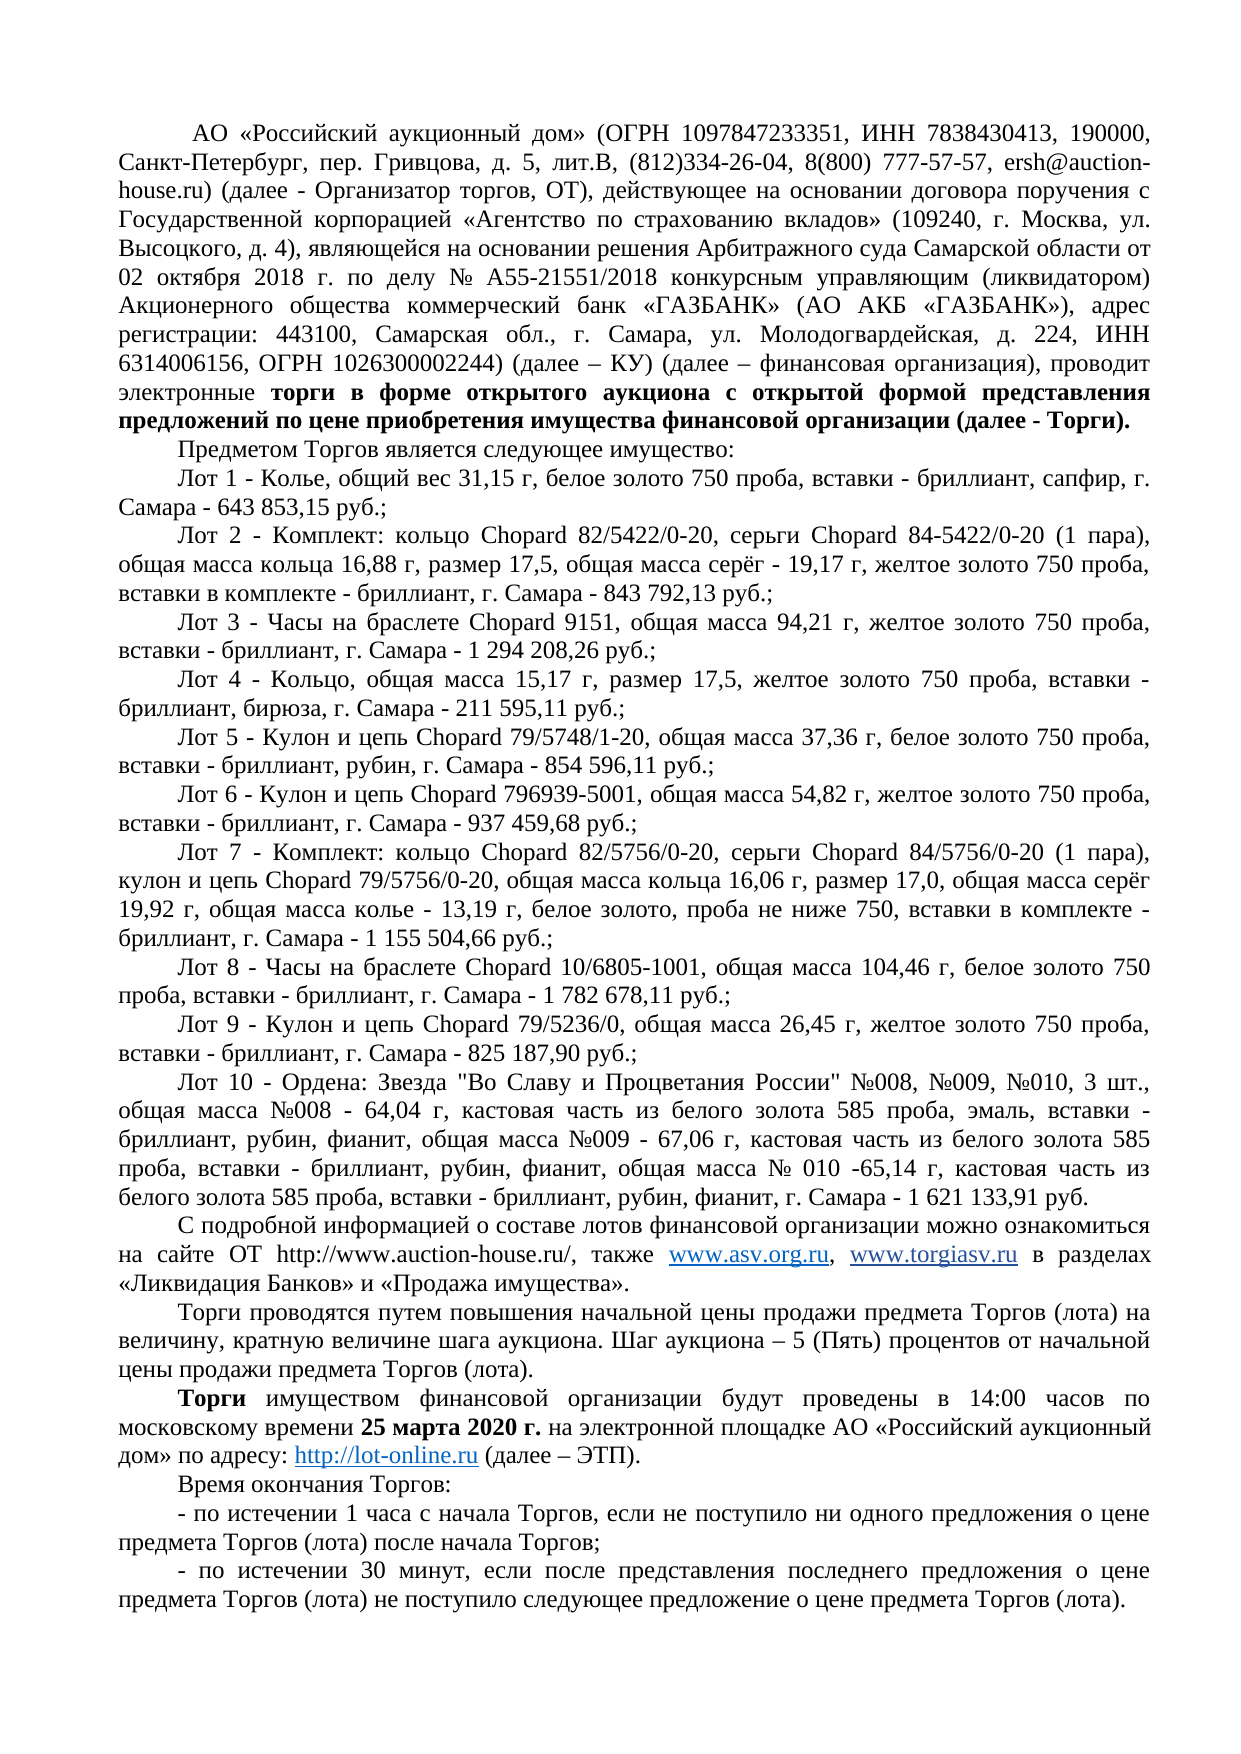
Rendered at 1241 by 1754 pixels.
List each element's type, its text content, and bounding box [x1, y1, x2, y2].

text Торги имуществом финансовой организации будут проведены в 14:00 часов по московскому времени 25 марта 2020 г. на электронной площадке АО «Российский аукционный дом» по адресу: http://lot-online.ru (далее – ЭТП). [118, 1383, 1151, 1469]
text Время окончания Торгов: [118, 1469, 1151, 1498]
text Лот 3 - Часы на браслете Chopard 9151, общая масса 94,21 г, желтое золото 750 проба, вставки - бриллиант, г. Самара - 1 294 208,26 руб.; [118, 607, 1151, 664]
text Лот 9 - Кулон и цепь Chopard 79/5236/0, общая масса 26,45 г, желтое золото 750 проба, вставки - бриллиант, г. Самара - 825 187,90 руб.; [118, 1009, 1151, 1067]
text АО «Российский аукционный дом» (ОГРН 1097847233351, ИНН 7838430413, 190000, Санкт-Петербург, пер. Гривцова, д. 5, лит.В, (812)334-26-04, 8(800) 777-57-57, ersh@auction-house.ru) (далее - Организатор торгов, ОТ), действующее на основании договора поручения с Государственной корпорацией «Агентство по страхованию вкладов» (109240, г. Москва, ул. Высоцкого, д. 4), являющейся на основании решения Арбитражного суда Самарской области от 02 октября 2018 г. по делу № А55-21551/2018 конкурсным управляющим (ликвидатором) Акционерного общества коммерческий банк «ГАЗБАНК» (АО АКБ «ГАЗБАНК»), адрес регистрации: 443100, Самарская обл., г. Самара, ул. Молодогвардейская, д. 224, ИНН 6314006156, ОГРН 1026300002244) (далее – КУ) (далее – финансовая организация), проводит электронные торги в форме открытого аукциона с открытой формой представления предложений по цене приобретения имущества финансовой организации (далее - Торги). [118, 118, 1151, 434]
text Лот 10 - Ордена: Звезда "Во Славу и Процветания России" №008, №009, №010, 3 шт., общая масса №008 - 64,04 г, кастовая часть из белого золота 585 проба, эмаль, вставки - бриллиант, рубин, фианит, общая масса №009 - 67,06 г, кастовая часть из белого золота 585 проба, вставки - бриллиант, рубин, фианит, общая масса № 010 -65,14 г, кастовая часть из белого золота 585 проба, вставки - бриллиант, рубин, фианит, г. Самара - 1 621 133,91 руб. [118, 1067, 1151, 1211]
text Лот 7 - Комплект: кольцо Chopard 82/5756/0-20, серьги Chopard 84/5756/0-20 (1 пара), кулон и цепь Chopard 79/5756/0-20, общая масса кольца 16,06 г, размер 17,0, общая масса серёг 19,92 г, общая масса колье - 13,19 г, белое золото, проба не ниже 750, вставки в комплекте - бриллиант, г. Самара - 1 155 504,66 руб.; [118, 837, 1151, 952]
text Лот 1 - Колье, общий вес 31,15 г, белое золото 750 проба, вставки - бриллиант, сапфир, г. Самара - 643 853,15 руб.; [118, 463, 1151, 521]
text Лот 4 - Кольцо, общая масса 15,17 г, размер 17,5, желтое золото 750 проба, вставки - бриллиант, бирюза, г. Самара - 211 595,11 руб.; [118, 664, 1151, 722]
text Торги проводятся путем повышения начальной цены продажи предмета Торгов (лота) на величину, кратную величине шага аукциона. Шаг аукциона – 5 (Пять) процентов от начальной цены продажи предмета Торгов (лота). [118, 1297, 1151, 1383]
text - по истечении 30 минут, если после представления последнего предложения о цене предмета Торгов (лота) не поступило следующее предложение о цене предмета Торгов (лота). [118, 1556, 1151, 1613]
text Предметом Торгов является следующее имущество: [118, 434, 1151, 463]
text Лот 2 - Комплект: кольцо Chopard 82/5422/0-20, серьги Chopard 84-5422/0-20 (1 пара), общая масса кольца 16,88 г, размер 17,5, общая масса серёг - 19,17 г, желтое золото 750 проба, вставки в комплекте - бриллиант, г. Самара - 843 792,13 руб.; [118, 521, 1151, 607]
text Лот 8 - Часы на браслете Chopard 10/6805-1001, общая масса 104,46 г, белое золото 750 проба, вставки - бриллиант, г. Самара - 1 782 678,11 руб.; [118, 952, 1151, 1009]
text Лот 6 - Кулон и цепь Chopard 796939-5001, общая масса 54,82 г, желтое золото 750 проба, вставки - бриллиант, г. Самара - 937 459,68 руб.; [118, 779, 1151, 837]
text Лот 5 - Кулон и цепь Chopard 79/5748/1-20, общая масса 37,36 г, белое золото 750 проба, вставки - бриллиант, рубин, г. Самара - 854 596,11 руб.; [118, 722, 1151, 779]
text - по истечении 1 часа с начала Торгов, если не поступило ни одного предложения о цене предмета Торгов (лота) после начала Торгов; [118, 1498, 1151, 1556]
text С подробной информацией о составе лотов финансовой организации можно ознакомиться на сайте ОТ http://www.auction-house.ru/, также www.asv.org.ru, www.torgiasv.ru в разделах «Ликвидация Банков» и «Продажа имущества». [118, 1211, 1151, 1297]
